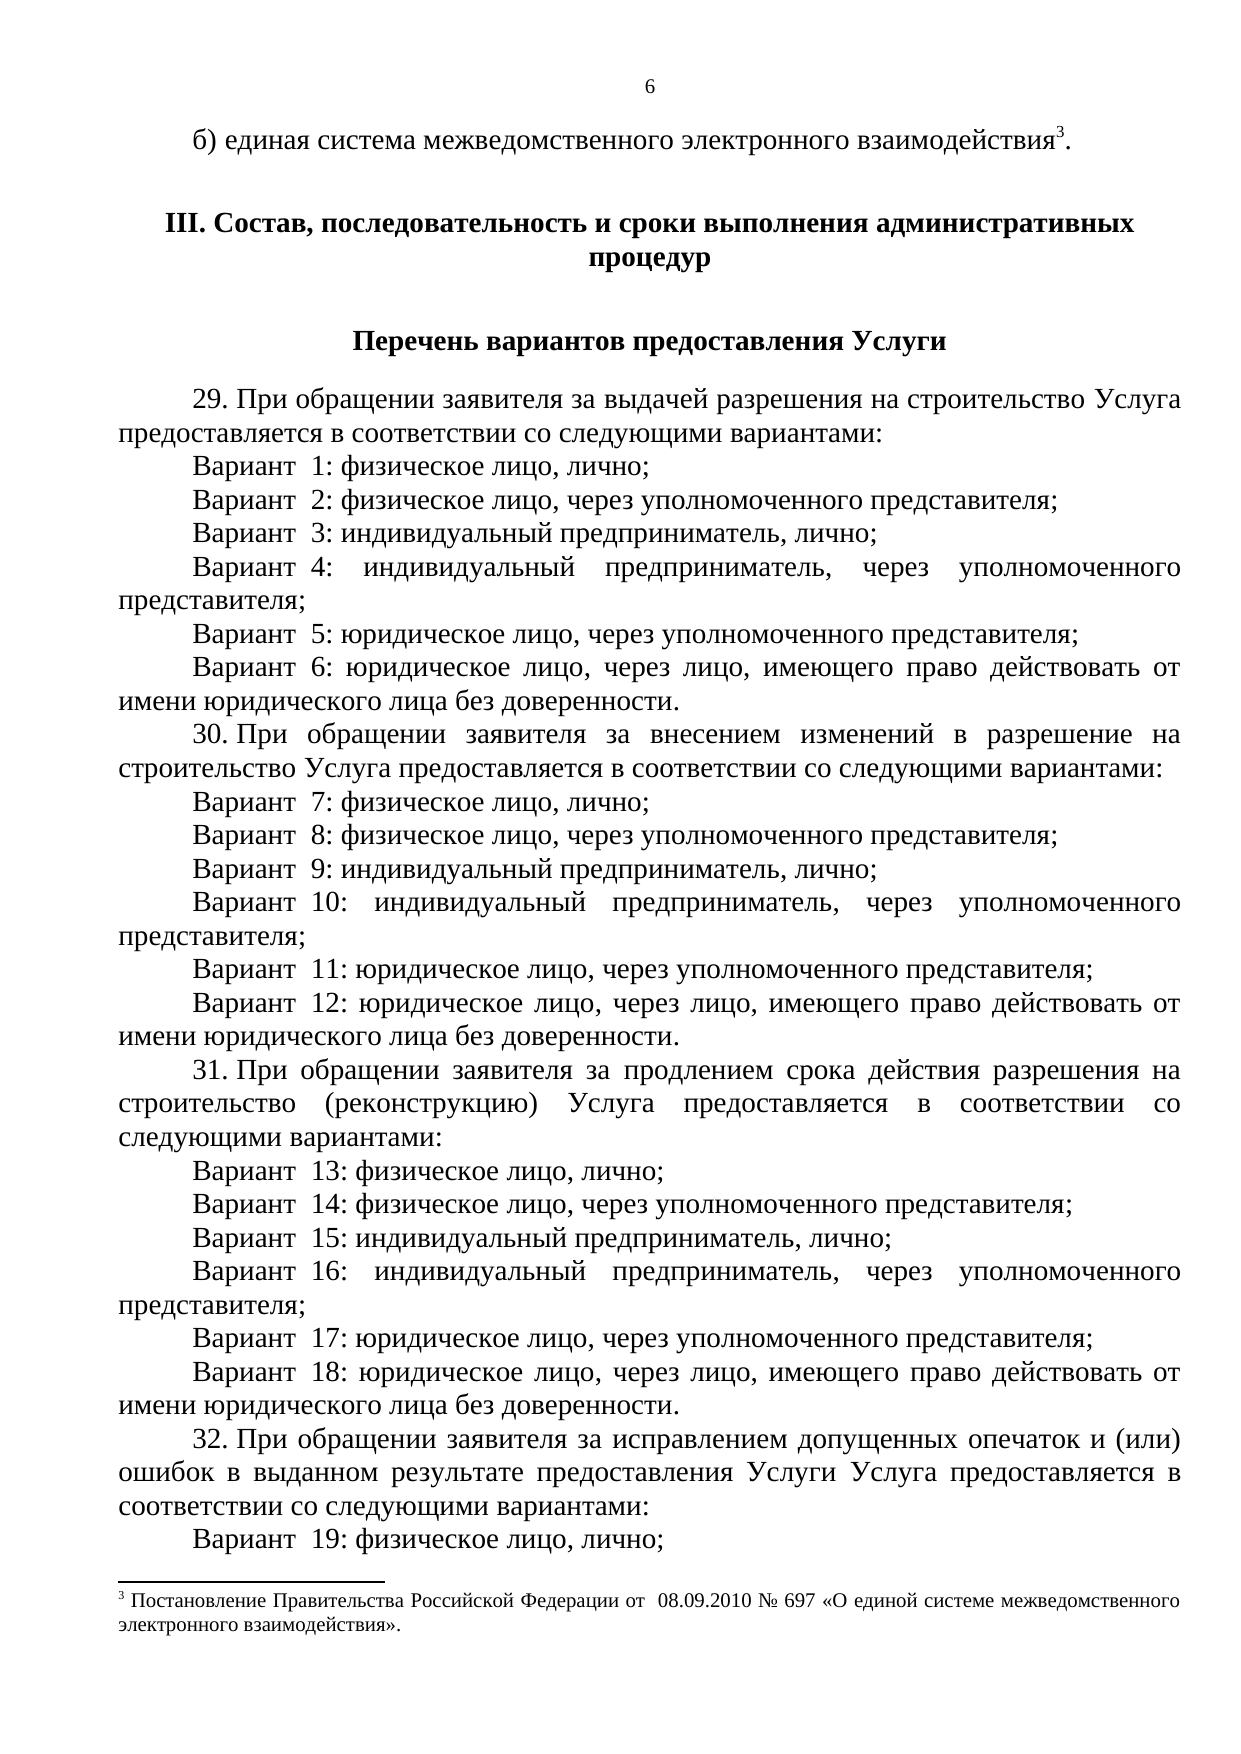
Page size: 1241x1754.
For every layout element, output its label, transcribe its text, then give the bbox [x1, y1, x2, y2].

text Вариант 14: физическое лицо, через уполномоченного представителя; [118, 1186, 1181, 1220]
text Вариант 12: юридическое лицо, через лицо, имеющего право действовать от имени юридического лица без доверенности. [118, 985, 1181, 1052]
text Вариант 8: физическое лицо, через уполномоченного представителя; [118, 817, 1181, 851]
text Вариант 17: юридическое лицо, через уполномоченного представителя; [118, 1320, 1181, 1354]
text Вариант 15: индивидуальный предприниматель, лично; [118, 1220, 1181, 1253]
list При обращении заявителя за продлением срока действия разрешения на строительство (реконструкцию) Услуга предоставляется в соответствии со следующими вариантами: [118, 1052, 1181, 1153]
text Вариант 11: юридическое лицо, через уполномоченного представителя; [118, 951, 1181, 985]
text Вариант 5: юридическое лицо, через уполномоченного представителя; [118, 616, 1181, 649]
text Вариант 18: юридическое лицо, через лицо, имеющего право действовать от имени юридического лица без доверенности. [118, 1354, 1181, 1421]
text Вариант 13: физическое лицо, лично; [118, 1153, 1181, 1186]
list При обращении заявителя за выдачей разрешения на строительство Услуга предоставляется в соответствии со следующими вариантами: [118, 381, 1181, 448]
text Вариант 19: физическое лицо, лично; [118, 1522, 1181, 1555]
text Вариант 1: физическое лицо, лично; [118, 448, 1181, 482]
text Вариант 2: физическое лицо, через уполномоченного представителя; [118, 482, 1181, 515]
text Вариант 10: индивидуальный предприниматель, через уполномоченного представителя; [118, 884, 1181, 951]
text Вариант 3: индивидуальный предприниматель, лично; [118, 515, 1181, 549]
text Вариант 9: индивидуальный предприниматель, лично; [118, 851, 1181, 884]
text Вариант 7: физическое лицо, лично; [118, 784, 1181, 817]
list При обращении заявителя за внесением изменений в разрешение на строительство Услуга предоставляется в соответствии со следующими вариантами: [118, 717, 1181, 784]
text Вариант 6: юридическое лицо, через лицо, имеющего право действовать от имени юридического лица без доверенности. [118, 649, 1181, 717]
list При обращении заявителя за исправлением допущенных опечаток и (или) ошибок в выданном результате предоставления Услуги Услуга предоставляется в соответствии со следующими вариантами: [118, 1421, 1181, 1522]
text Вариант 4: индивидуальный предприниматель, через уполномоченного представителя; [118, 549, 1181, 616]
list единая система межведомственного электронного взаимодействия. [118, 122, 1181, 156]
text Перечень вариантов предоставления Услуги [118, 323, 1181, 356]
text III. Состав, последовательность и сроки выполнения административных процедур [118, 206, 1181, 273]
text Вариант 16: индивидуальный предприниматель, через уполномоченного представителя; [118, 1253, 1181, 1320]
